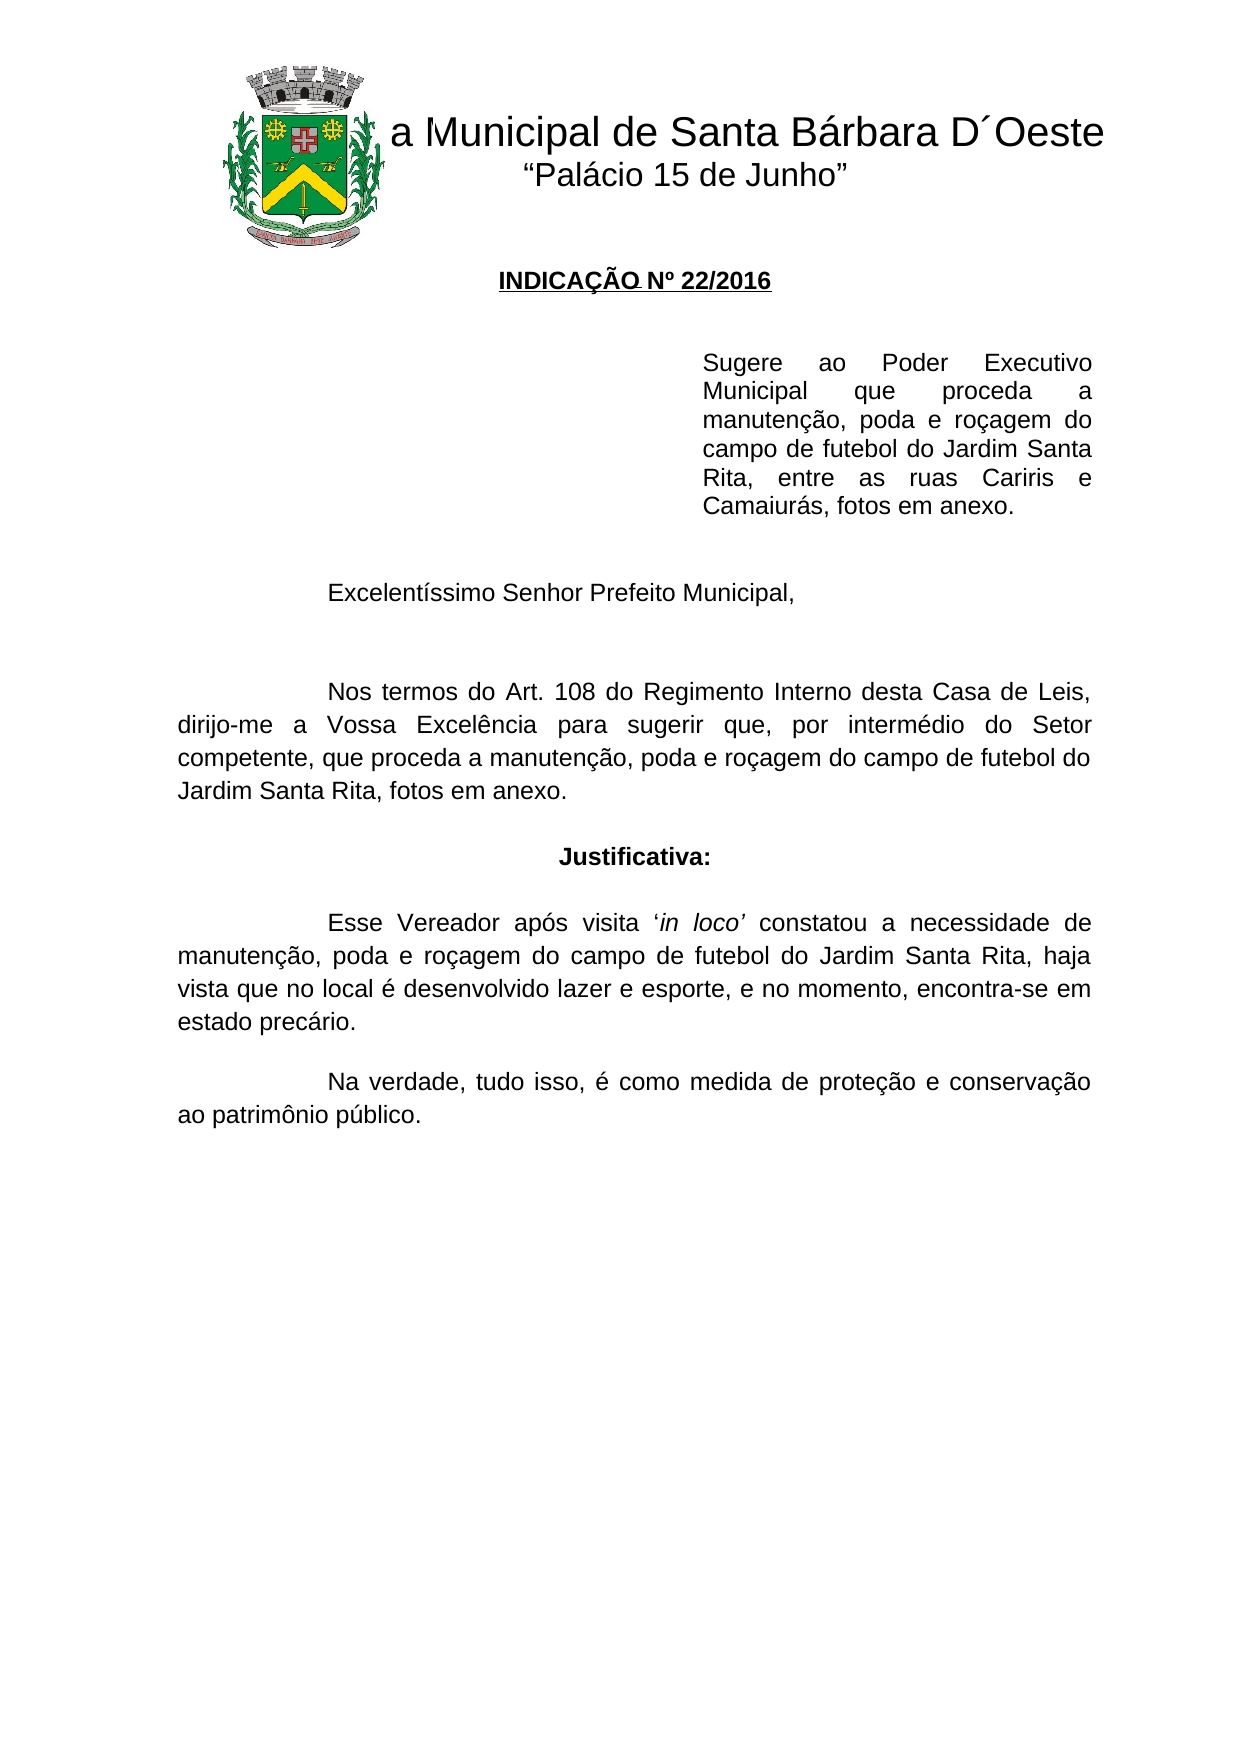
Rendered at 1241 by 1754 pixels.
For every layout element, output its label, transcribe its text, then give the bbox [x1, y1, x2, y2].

text Nos termos do Art. 108 do Regimento Interno desta Casa de Leis, dirijo-me a Vossa Excelência para sugerir que, por intermédio do Setor competente, que proceda a manutenção, poda e roçagem do campo de futebol do Jardim Santa Rita, fotos em anexo. [177, 677, 1093, 804]
text Na verdade, tudo isso, é como medida de proteção e conservação ao patrimônio público. [177, 1067, 1093, 1129]
text Sugere ao Poder Executivo Municipal que proceda a manutenção, poda e roçagem do campo de futebol do Jardim Santa Rita, entre as ruas Cariris e Camaiurás, fotos em anexo. [702, 347, 1093, 520]
picture [222, 66, 392, 255]
text Excelentíssimo Senhor Prefeito Municipal, [177, 577, 1093, 606]
text Justificativa: [177, 842, 1093, 870]
text Esse Vereador após visita ‘in loco’ constatou a necessidade de manutenção, poda e roçagem do campo de futebol do Jardim Santa Rita, haja vista que no local é desenvolvido lazer e esporte, e no momento, encontra-se em estado precário. [177, 908, 1093, 1036]
title INDICAÇÃO Nº 22/2016 [177, 266, 1093, 294]
